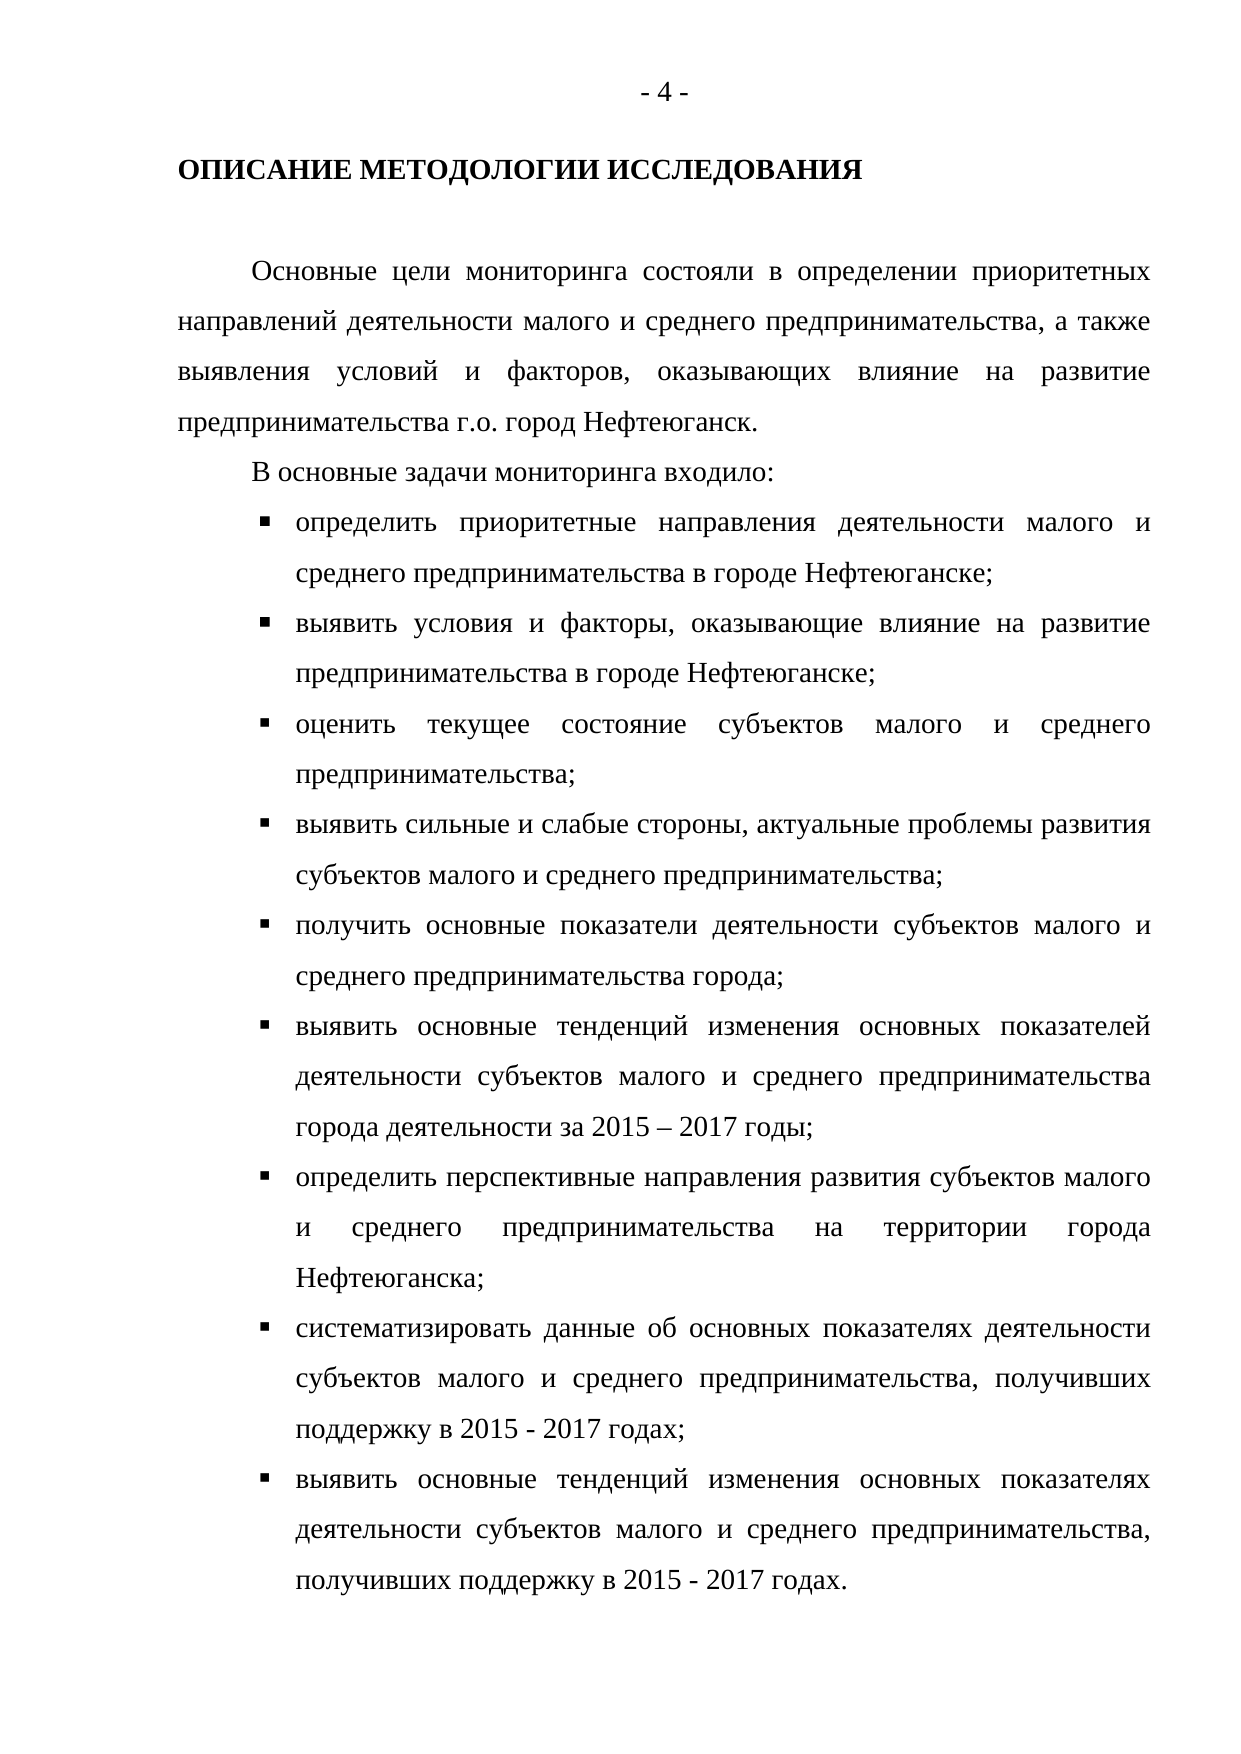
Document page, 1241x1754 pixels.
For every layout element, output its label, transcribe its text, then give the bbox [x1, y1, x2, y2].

list выявить условия и факторы, оказывающие влияние на развитие предпринимательства в городе Нефтеюганске; [258, 605, 1152, 689]
list выявить основные тенденций изменения основных показателях деятельности субъектов малого и среднего предпринимательства, получивших поддержку в 2015 - 2017 годах. [258, 1461, 1152, 1595]
text В основные задачи мониторинга входило: [177, 454, 1152, 488]
list оценить текущее состояние субъектов малого и среднего предпринимательства; [258, 706, 1152, 790]
subtitle ОПИСАНИЕ МЕТОДОЛОГИИ ИССЛЕДОВАНИЯ [177, 152, 1152, 186]
list определить приоритетные направления деятельности малого и среднего предпринимательства в городе Нефтеюганске; [258, 504, 1152, 588]
list систематизировать данные об основных показателях деятельности субъектов малого и среднего предпринимательства, получивших поддержку в 2015 - 2017 годах; [258, 1310, 1152, 1444]
list выявить основные тенденций изменения основных показателей деятельности субъектов малого и среднего предпринимательства города деятельности за 2015 – 2017 годы; [258, 1008, 1152, 1142]
text Основные цели мониторинга состояли в определении приоритетных направлений деятельности малого и среднего предпринимательства, а также выявления условий и факторов, оказывающих влияние на развитие предпринимательства г.о. город Нефтеюганск. [177, 253, 1152, 437]
list выявить сильные и слабые стороны, актуальные проблемы развития субъектов малого и среднего предпринимательства; [258, 807, 1152, 891]
list определить перспективные направления развития субъектов малого и среднего предпринимательства на территории города Нефтеюганска; [258, 1159, 1152, 1293]
list получить основные показатели деятельности субъектов малого и среднего предпринимательства города; [258, 907, 1152, 991]
